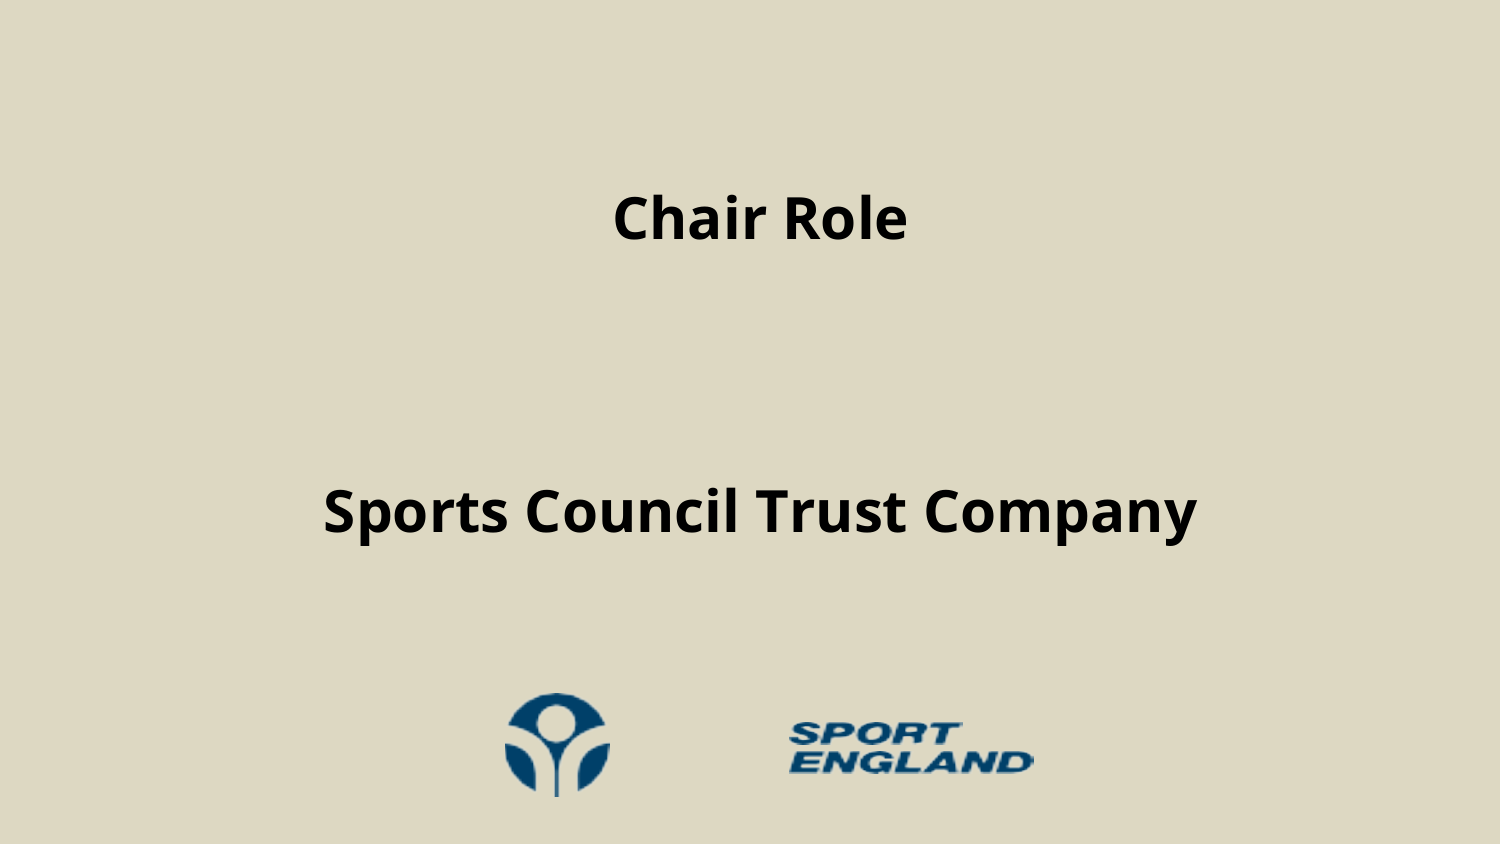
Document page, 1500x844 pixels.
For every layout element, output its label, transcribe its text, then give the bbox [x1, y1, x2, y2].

text Sports Council Trust Company [126, 477, 1396, 546]
picture [789, 751, 1034, 774]
text Chair Role [126, 183, 1396, 253]
picture [505, 693, 610, 797]
picture [789, 722, 963, 745]
